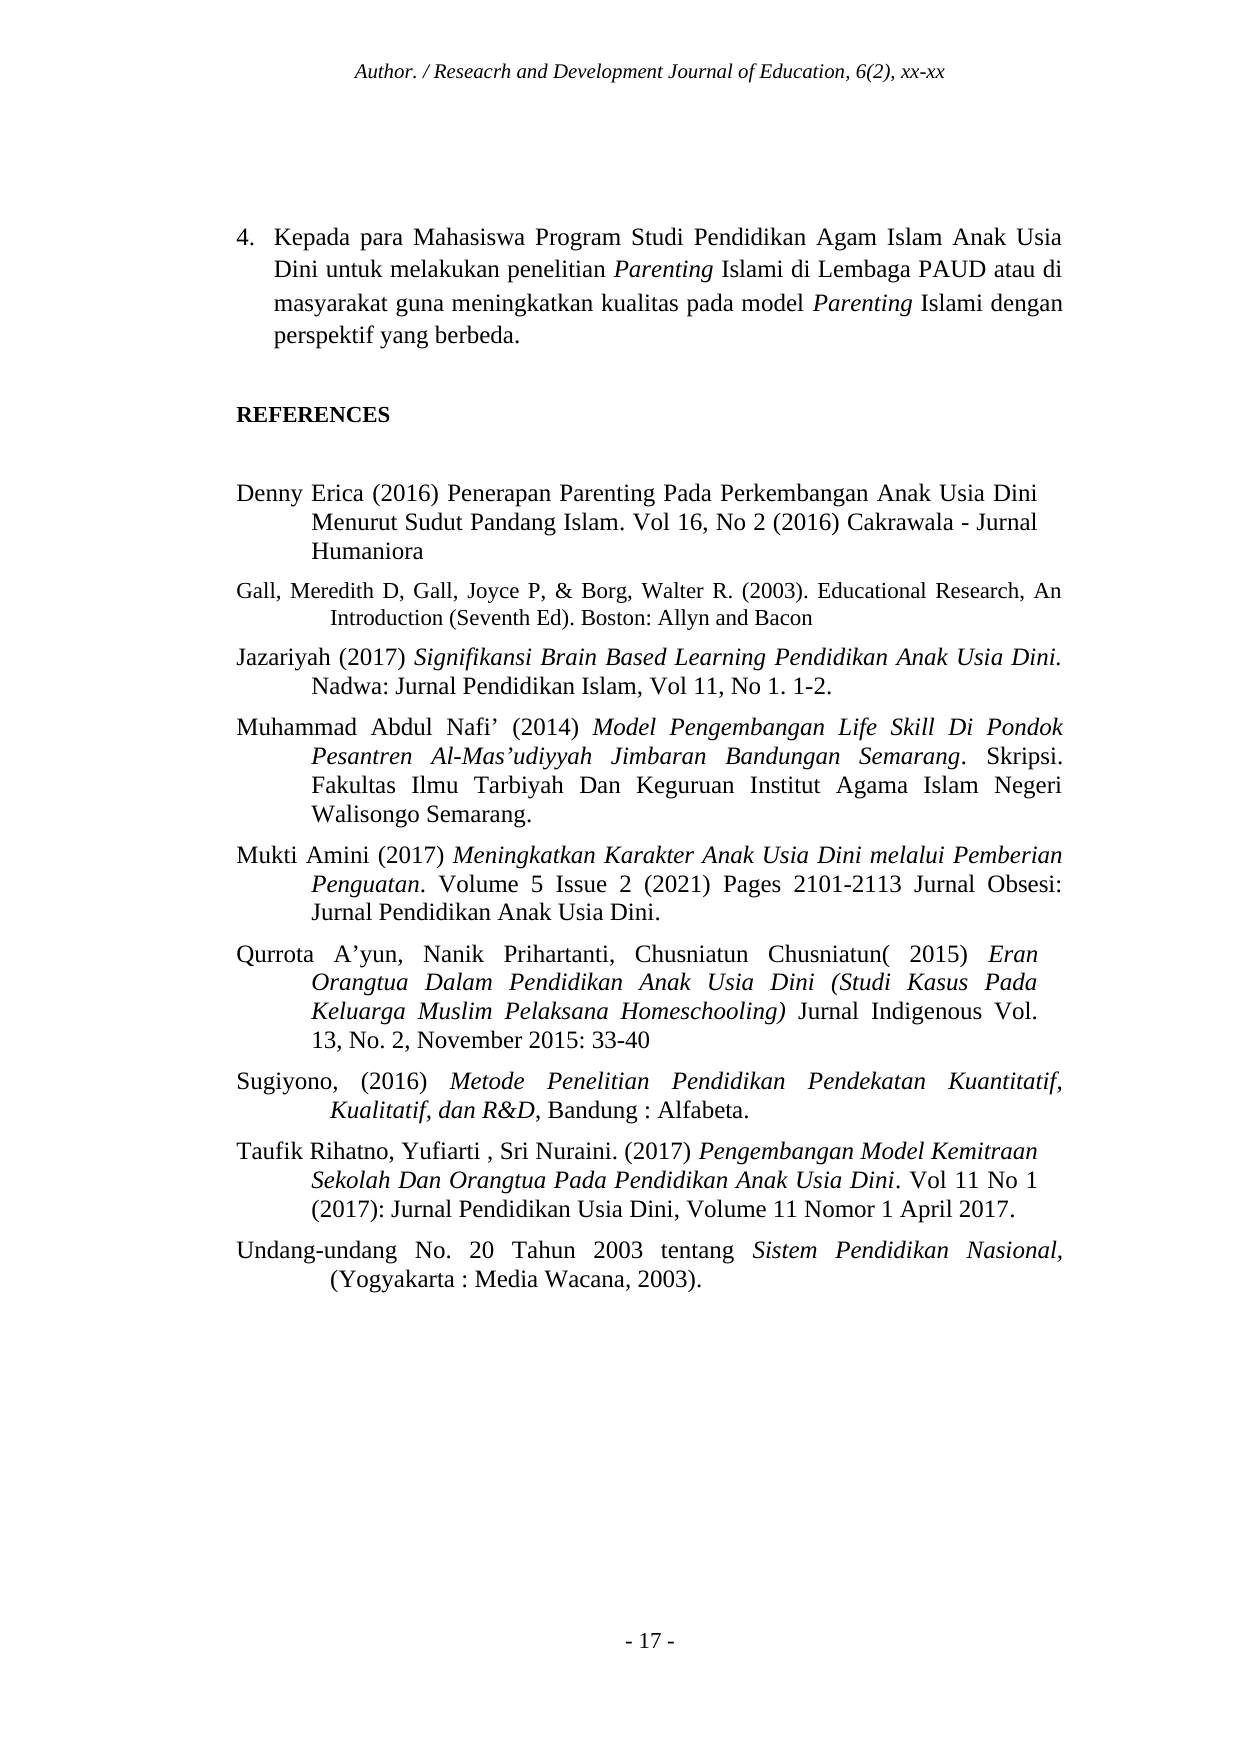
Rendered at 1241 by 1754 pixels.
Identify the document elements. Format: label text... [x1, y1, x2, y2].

text REFERENCES [236, 401, 1063, 427]
subtitle Taufik Rihatno, Yufiarti , Sri Nuraini. (2017) Pengembangan Model Kemitraan Sekolah Dan Orangtua Pada Pendidikan Anak Usia Dini. Vol 11 No 1 (2017): Jurnal Pendidikan Usia Dini, Volume 11 Nomor 1 April 2017. [236, 1136, 1038, 1222]
text Sugiyono, (2016) Metode Penelitian Pendidikan Pendekatan Kuantitatif, Kualitatif, dan R&D, Bandung : Alfabeta. [236, 1066, 1063, 1124]
text Gall, Meredith D, Gall, Joyce P, & Borg, Walter R. (2003). Educational Research, An Introduction (Seventh Ed). Boston: Allyn and Bacon [236, 577, 1063, 630]
subtitle Muhammad Abdul Nafi’ (2014) Model Pengembangan Life Skill Di Pondok Pesantren Al-Mas’udiyyah Jimbaran Bandungan Semarang. Skripsi. Fakultas Ilmu Tarbiyah Dan Keguruan Institut Agama Islam Negeri Walisongo Semarang. [236, 712, 1063, 827]
subtitle Qurrota A’yun, Nanik Prihartanti, Chusniatun Chusniatun( 2015) Eran Orangtua Dalam Pendidikan Anak Usia Dini (Studi Kasus Pada Keluarga Muslim Pelaksana Homeschooling) Jurnal Indigenous Vol. 13, No. 2, November 2015: 33-40 [236, 939, 1038, 1054]
text Undang-undang No. 20 Tahun 2003 tentang Sistem Pendidikan Nasional, (Yogyakarta : Media Wacana, 2003). [236, 1235, 1063, 1292]
subtitle Jazariyah (2017) Signifikansi Brain Based Learning Pendidikan Anak Usia Dini. Nadwa: Jurnal Pendidikan Islam, Vol 11, No 1. 1-2. [236, 642, 1063, 700]
list Kepada para Mahasiswa Program Studi Pendidikan Agam Islam Anak Usia Dini untuk melakukan penelitian Parenting Islami di Lembaga PAUD atau di masyarakat guna meningkatkan kualitas pada model Parenting Islami dengan perspektif yang berbeda. [236, 222, 1063, 349]
subtitle Mukti Amini (2017) Meningkatkan Karakter Anak Usia Dini melalui Pemberian Penguatan. Volume 5 Issue 2 (2021) Pages 2101-2113 Jurnal Obsesi: Jurnal Pendidikan Anak Usia Dini. [236, 869, 1063, 926]
subtitle Denny Erica (2016) Penerapan Parenting Pada Perkembangan Anak Usia Dini Menurut Sudut Pandang Islam. Vol 16, No 2 (2016) Cakrawala - Jurnal Humaniora [236, 478, 1038, 565]
